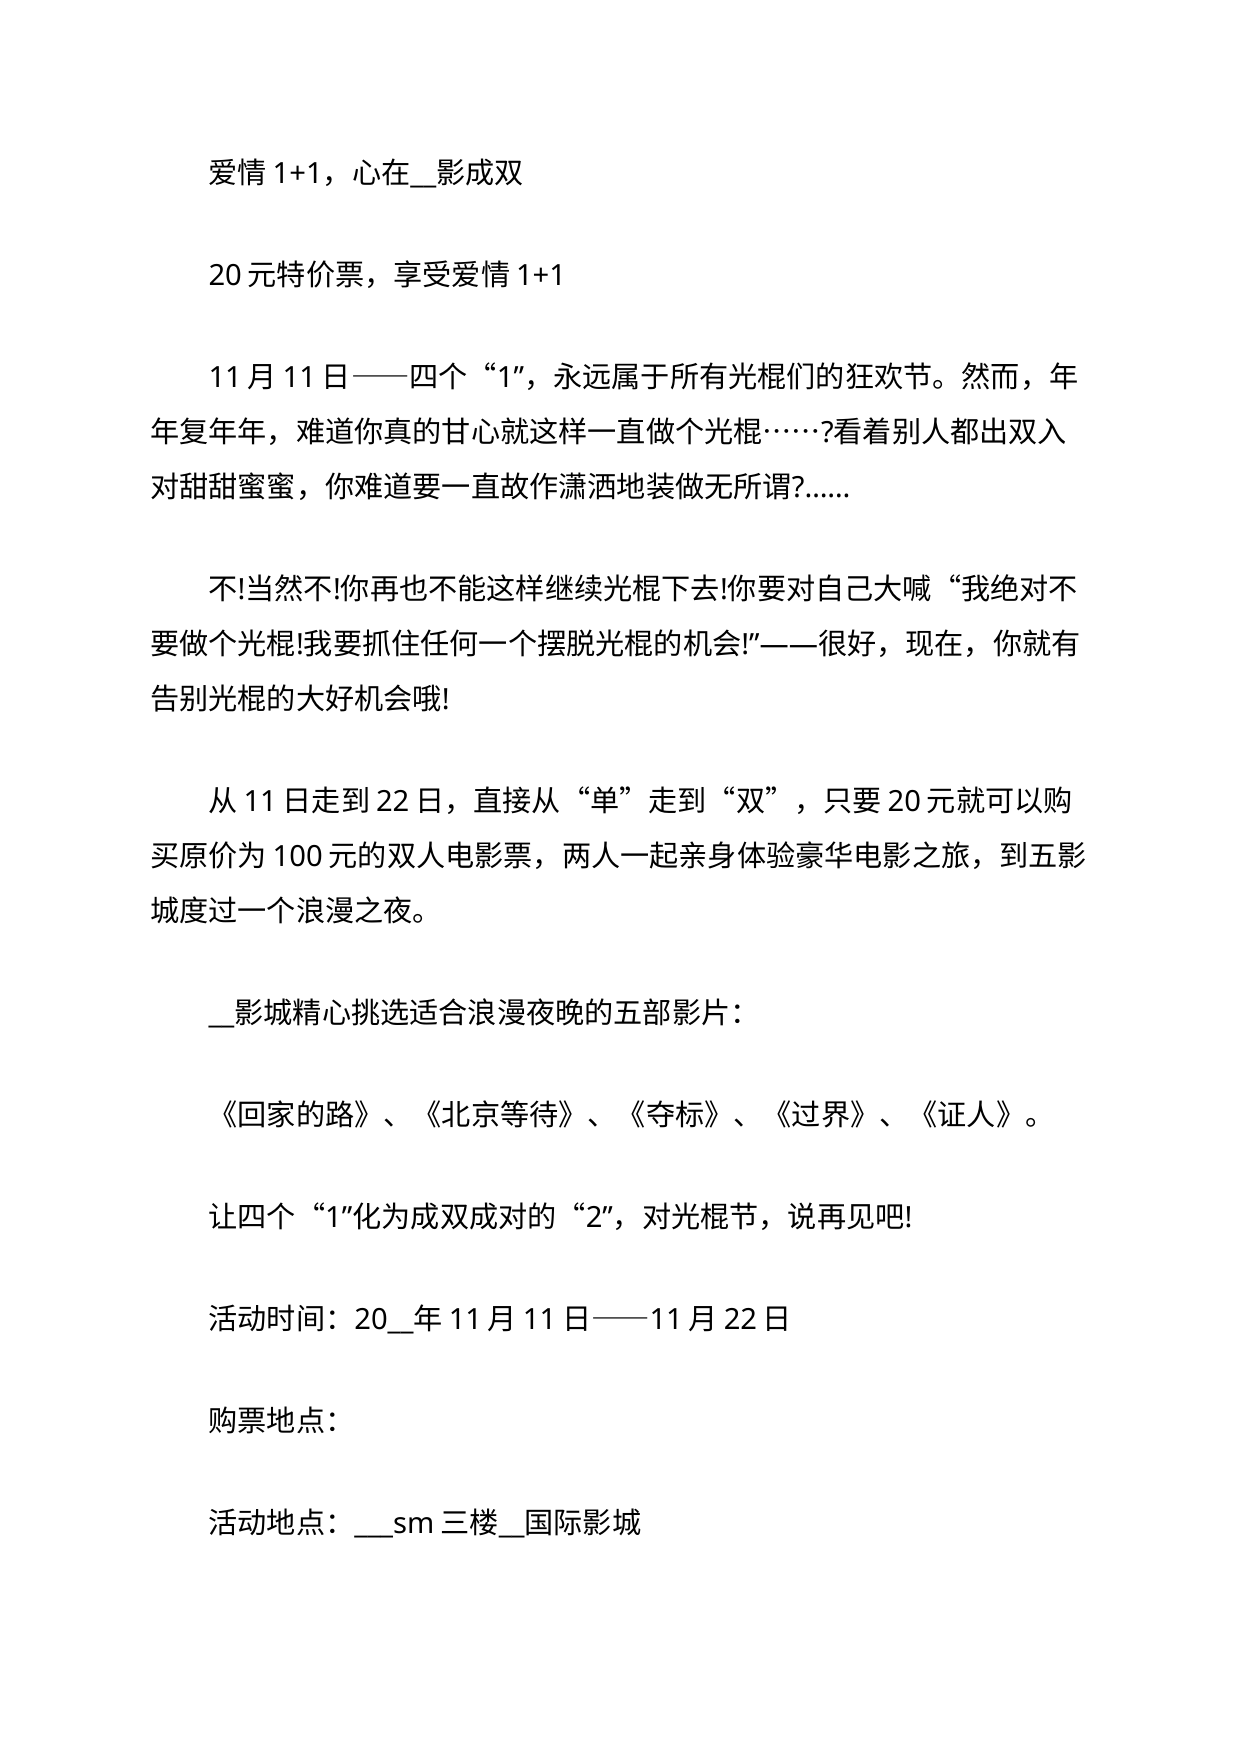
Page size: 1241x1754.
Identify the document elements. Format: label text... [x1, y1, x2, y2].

text 活动地点：___sm三楼__国际影城 [150, 1499, 1090, 1542]
text 让四个“1”化为成双成对的“2”，对光棍节，说再见吧! [150, 1193, 1090, 1236]
text 活动时间：20__年11月11日——11月22日 [150, 1295, 1090, 1338]
text 从11日走到22日，直接从“单”走到“双”，只要20元就可以购买原价为100元的双人电影票，两人一起亲身体验豪华电影之旅，到五影城度过一个浪漫之夜。 [150, 778, 1090, 930]
text 不!当然不!你再也不能这样继续光棍下去!你要对自己大喊“我绝对不要做个光棍!我要抓住任何一个摆脱光棍的机会!”——很好，现在，你就有告别光棍的大好机会哦! [150, 566, 1090, 718]
text 11月11日——四个“1”，永远属于所有光棍们的狂欢节。然而，年年复年年，难道你真的甘心就这样一直做个光棍……?看着别人都出双入对甜甜蜜蜜，你难道要一直故作潇洒地装做无所谓?…… [150, 354, 1090, 506]
text 《回家的路》、《北京等待》、《夺标》、《过界》、《证人》。 [150, 1092, 1090, 1134]
text __影城精心挑选适合浪漫夜晚的五部影片： [150, 990, 1090, 1032]
text 购票地点： [150, 1397, 1090, 1440]
text 爱情1+1，心在__影成双 [150, 150, 1090, 192]
text 20元特价票，享受爱情1+1 [150, 252, 1090, 294]
